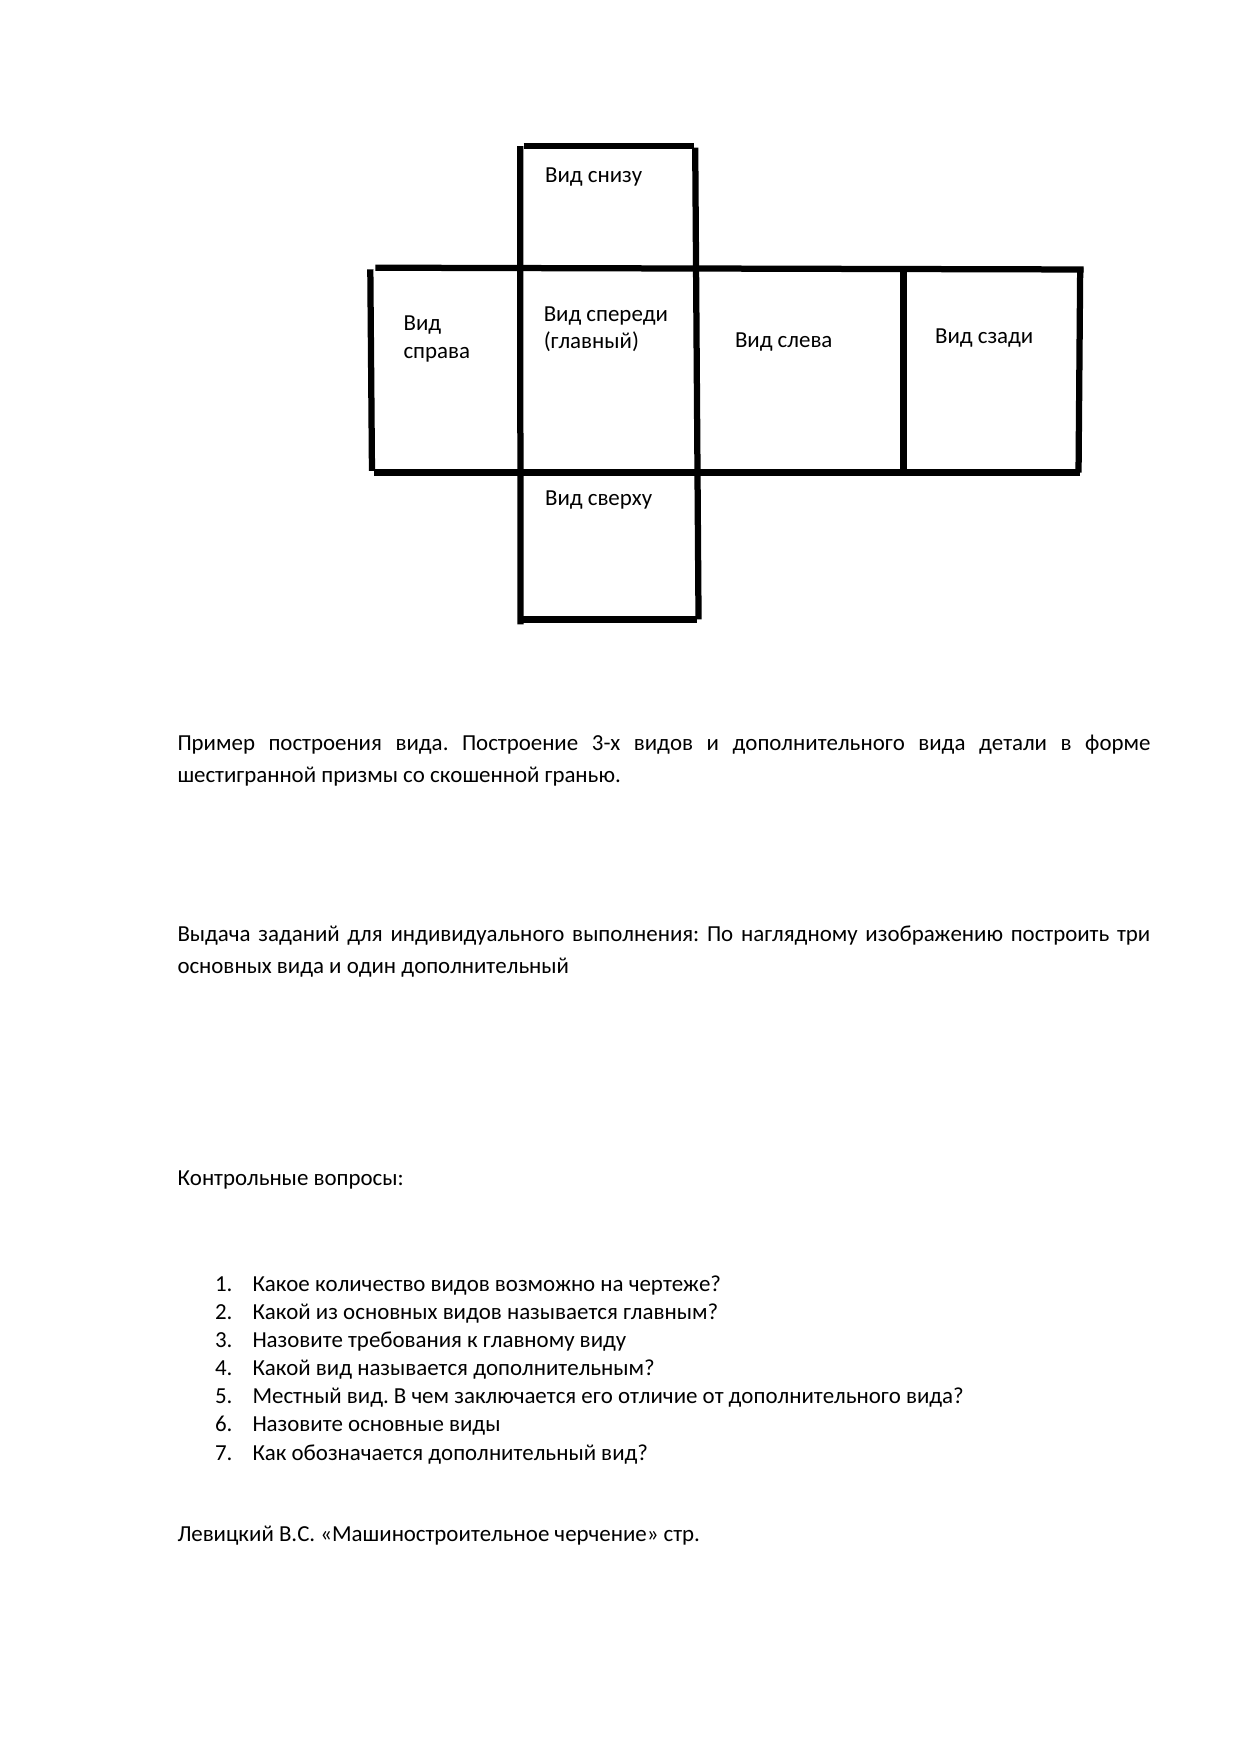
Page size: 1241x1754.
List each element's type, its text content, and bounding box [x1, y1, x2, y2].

list Назовите требования к главному виду [215, 1326, 1152, 1353]
text Пример построения вида. Построение 3-х видов и дополнительного вида детали в форме шестигранной призмы со скошенной гранью. [177, 728, 1152, 788]
list Какой из основных видов называется главным? [215, 1297, 1152, 1326]
list Местный вид. В чем заключается его отличие от дополнительного вида? [215, 1382, 1152, 1409]
text Левицкий В.С. «Машиностроительное черчение» стр. [177, 1519, 1152, 1547]
text Выдача заданий для индивидуального выполнения: По наглядному изображению построить три основных вида и один дополнительный [177, 919, 1152, 979]
list Назовите основные виды [215, 1409, 1152, 1438]
text Контрольные вопросы: [177, 1163, 1152, 1191]
list Как обозначается дополнительный вид? [215, 1438, 1152, 1466]
list Какой вид называется дополнительным? [215, 1353, 1152, 1382]
list Какое количество видов возможно на чертеже? [215, 1269, 1152, 1297]
